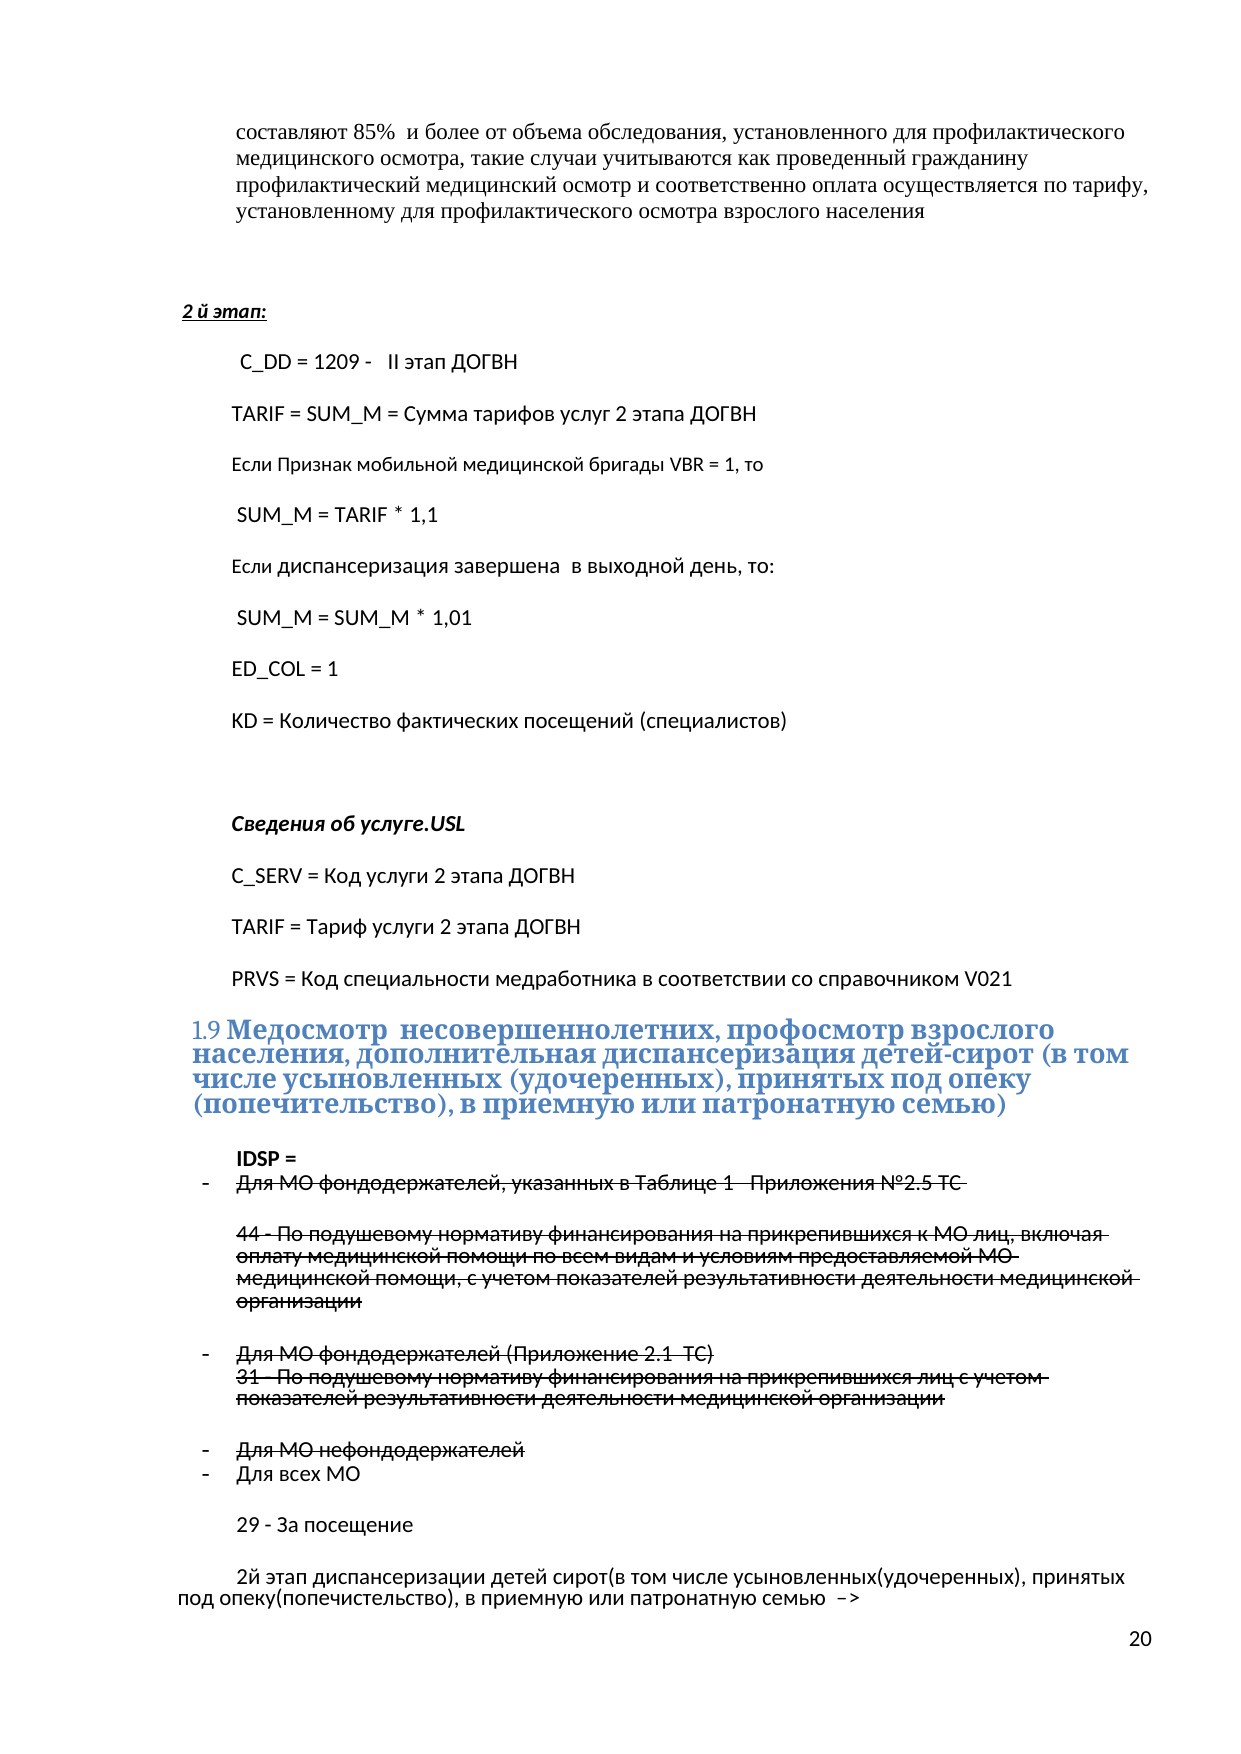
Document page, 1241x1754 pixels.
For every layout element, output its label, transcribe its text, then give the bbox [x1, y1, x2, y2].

list Для МО фондодержателей (Приложение 2.1 ТС) [199, 1343, 1152, 1366]
text Медосмотр несовершеннолетних, профосмотр взрослого населения, дополнительная диспансеризация детей-сирот (в том числе усыновленных (удочеренных), принятых под опеку (попечительство), в приемную или патронатную семью) [192, 1020, 1152, 1120]
text Если диспансеризация завершена в выходной день, то: [231, 556, 1152, 578]
text Сведения об услуге.USL [231, 814, 1152, 836]
text SUM_M = TARIF * 1,1 [231, 504, 1152, 527]
list Для МО нефондодержателей [199, 1439, 1152, 1462]
text 29 - За посещение [177, 1515, 1152, 1537]
text PRVS = Код специальности медработника в соответствии со справочником V021 [231, 968, 1152, 991]
text Если Признак мобильной медицинской бригады VBR = 1, то [231, 455, 1152, 475]
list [198, 118, 1152, 223]
text TARIF = Тариф услуги 2 этапа ДОГВН [231, 917, 1152, 939]
text C_DD = 1209 - II этап ДОГВН [177, 352, 1152, 374]
text 44 - По подушевому нормативу финансирования на прикрепившихся к МО лиц, включая оплату медицинской помощи по всем видам и условиям предоставляемой МО медицинской помощи, с учетом показателей результативности деятельности медицинской организации [236, 1224, 1152, 1314]
text 2 й этап: [177, 302, 1152, 322]
text 2й этап диспансеризации детей сирот(в том числе усыновленных(удочеренных), принятых под опеку(попечистельство), в приемную или патронатную семью –> [177, 1567, 1152, 1611]
list 31 - По подушевому нормативу финансирования на прикрепившихся лиц с учетом показателей результативности деятельности медицинской организации [236, 1366, 1152, 1411]
text TARIF = SUM_M = Сумма тарифов услуг 2 этапа ДОГВН [231, 403, 1152, 426]
list IDSP = [236, 1149, 1152, 1171]
list Для всех МО [199, 1462, 1152, 1486]
list Для МО фондодержателей, указанных в Таблице 1 Приложения №2.5 ТС [199, 1171, 1152, 1195]
text SUM_M = SUM_M * 1,01 [231, 607, 1152, 630]
text ED_COL = 1 [231, 659, 1152, 681]
text KD = Количество фактических посещений (специалистов) [231, 711, 1152, 733]
text C_SERV = Код услуги 2 этапа ДОГВН [231, 865, 1152, 888]
